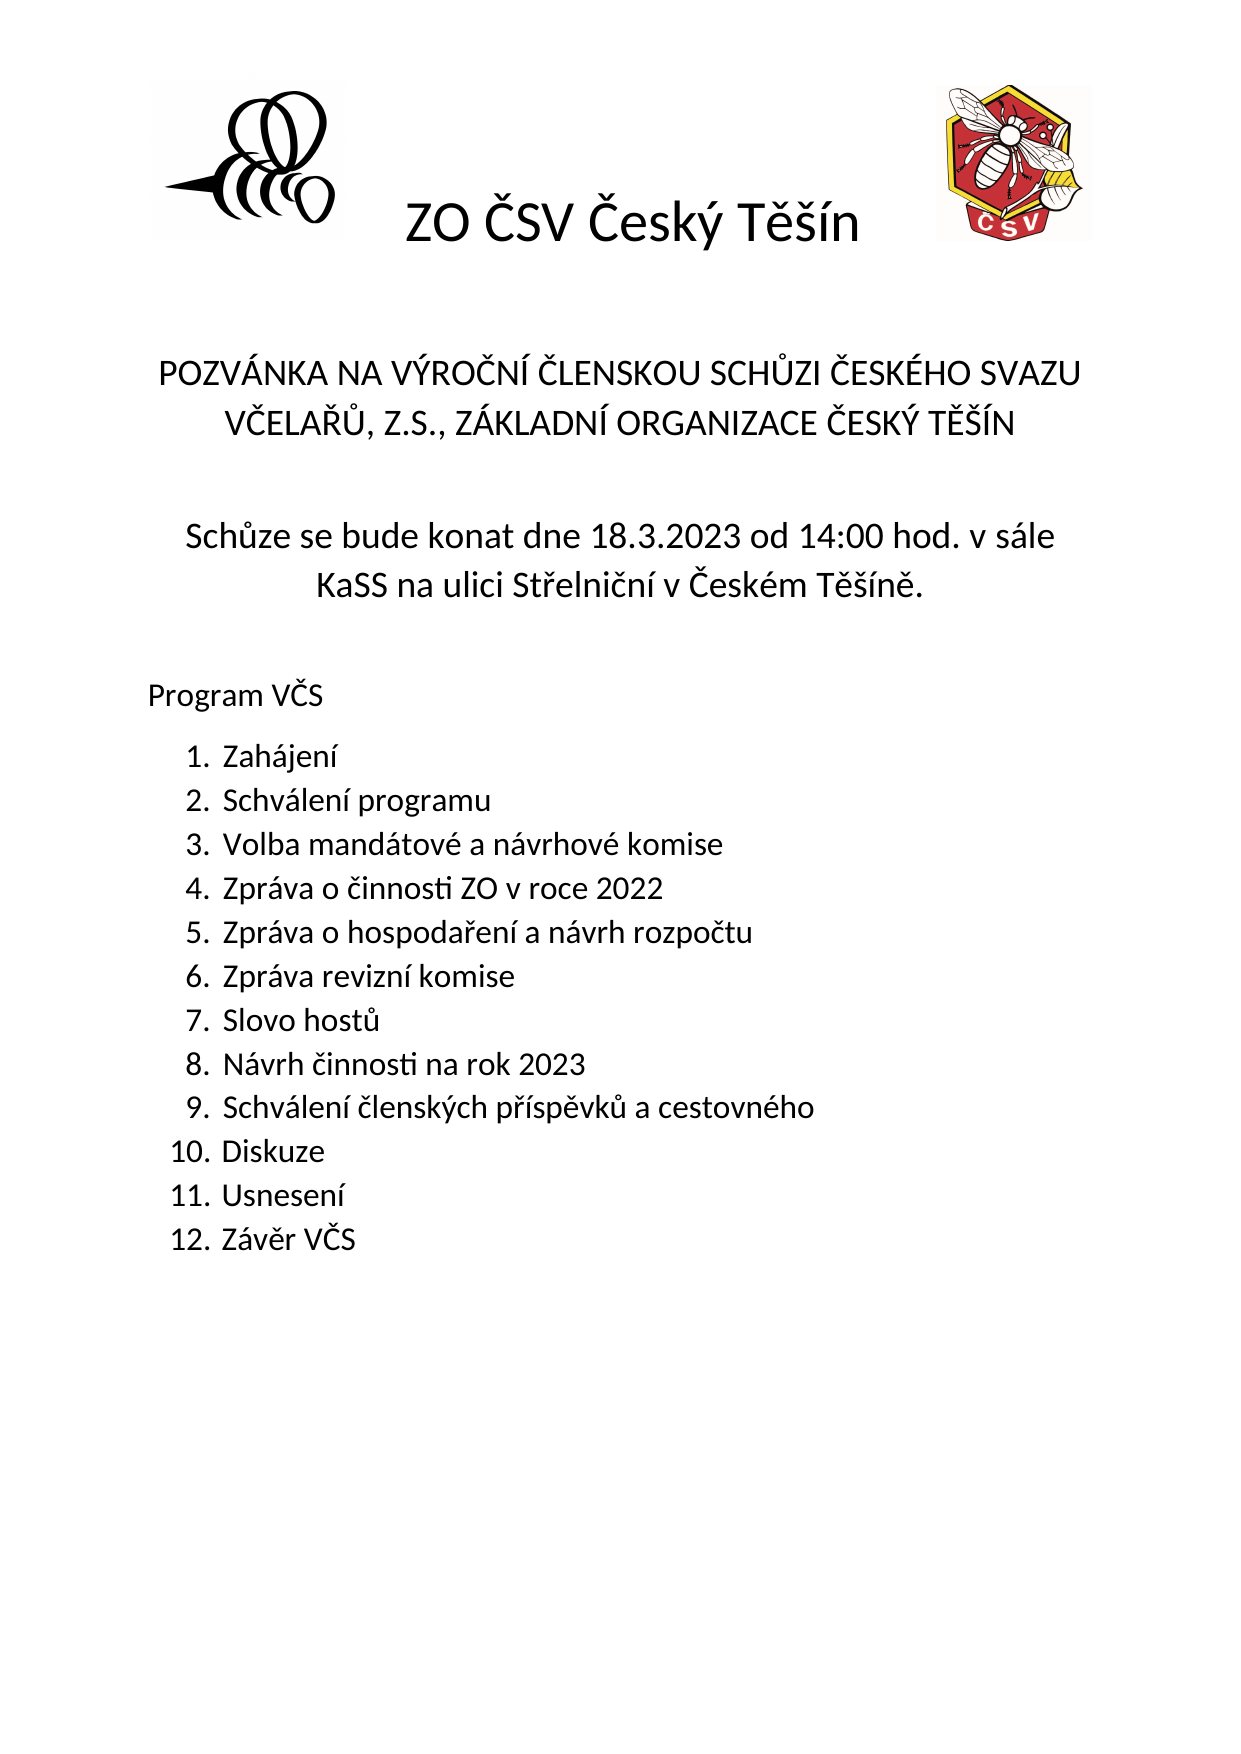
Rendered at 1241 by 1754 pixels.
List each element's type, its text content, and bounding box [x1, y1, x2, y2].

list Slovo hostů [185, 999, 1093, 1039]
list Schválení programu [185, 779, 1093, 819]
text POZVÁNKA NA VÝROČNÍ ČLENSKOU SCHŮZI ČESKÉHO SVAZU VČELAŘŮ, Z.S., ZÁKLADNÍ ORGANIZACE ČESKÝ TĚŠÍN [148, 349, 1093, 444]
list Návrh činnosti na rok 2023 [185, 1043, 1093, 1083]
list Diskuze [169, 1131, 1093, 1171]
list Zpráva o činnosti ZO v roce 2022 [185, 867, 1093, 907]
text Program VČS [148, 674, 1093, 715]
list Zpráva o hospodaření a návrh rozpočtu [185, 911, 1093, 951]
list Zahájení [185, 735, 1093, 776]
list Schválení členských příspěvků a cestovného [185, 1087, 1093, 1127]
list Usnesení [169, 1174, 1093, 1215]
text Schůze se bude konat dne 18.3.2023 od 14:00 hod. v sále KaSS na ulici Střelniční v Českém Těšíně. [148, 512, 1093, 607]
list Volba mandátové a návrhové komise [185, 823, 1093, 863]
picture [936, 85, 1093, 241]
picture [147, 73, 349, 241]
list Závěr VČS [169, 1218, 1093, 1259]
list Zpráva revizní komise [185, 955, 1093, 995]
